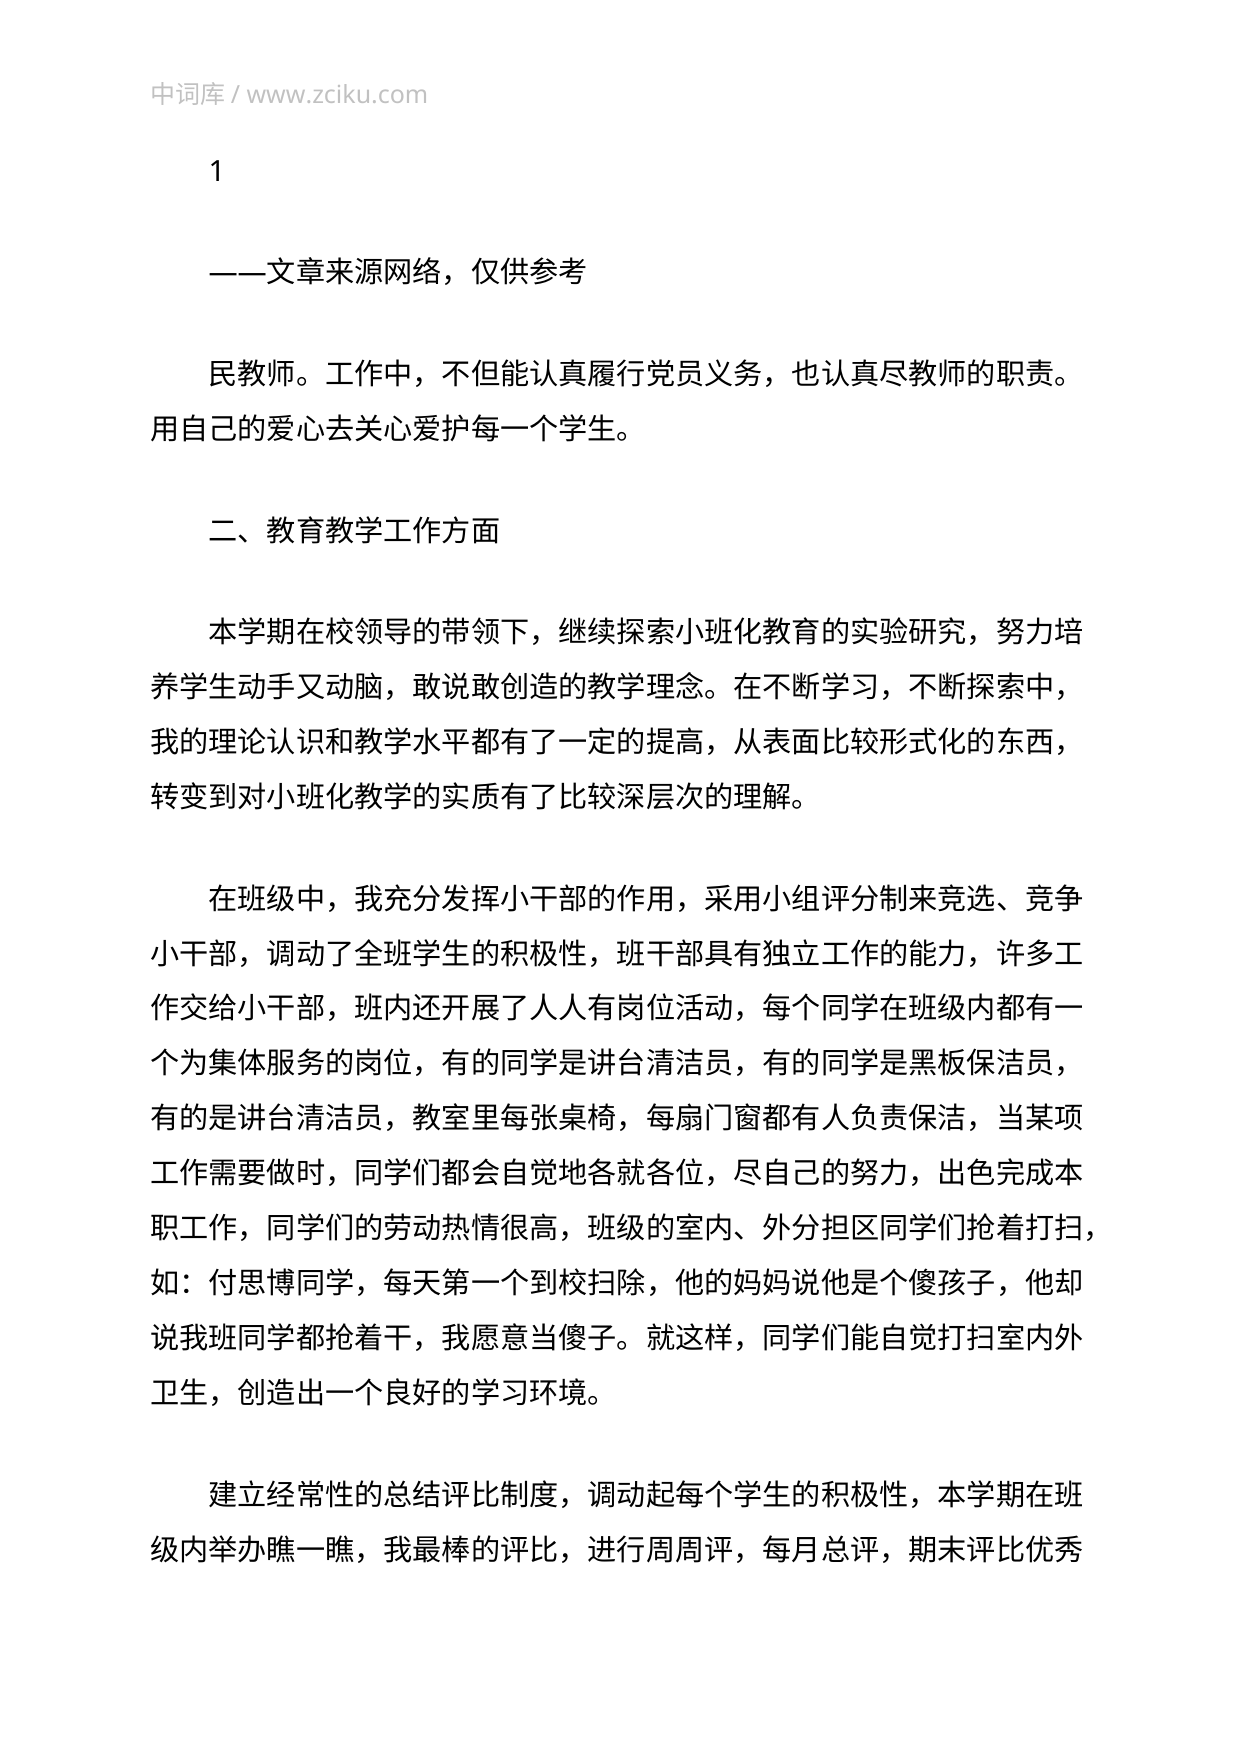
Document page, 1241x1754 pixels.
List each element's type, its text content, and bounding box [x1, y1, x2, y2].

text 1 [150, 150, 1090, 190]
text 在班级中，我充分发挥小干部的作用，采用小组评分制来竞选、竞争小干部，调动了全班学生的积极性，班干部具有独立工作的能力，许多工作交给小干部，班内还开展了人人有岗位活动，每个同学在班级内都有一个为集体服务的岗位，有的同学是讲台清洁员，有的同学是黑板保洁员，有的是讲台清洁员，教室里每张桌椅，每扇门窗都有人负责保洁，当某项工作需要做时，同学们都会自觉地各就各位，尽自己的努力，出色完成本职工作，同学们的劳动热情很高，班级的室内、外分担区同学们抢着打扫，如：付思博同学，每天第一个到校扫除，他的妈妈说他是个傻孩子，他却说我班同学都抢着干，我愿意当傻子。就这样，同学们能自觉打扫室内外卫生，创造出一个良好的学习环境。 [150, 875, 1090, 1412]
text 民教师。工作中，不但能认真履行党员义务，也认真尽教师的职责。用自己的爱心去关心爱护每一个学生。 [150, 350, 1090, 448]
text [150, 1471, 1090, 1568]
text 二、教育教学工作方面 [150, 507, 1090, 549]
text 本学期在校领导的带领下，继续探索小班化教育的实验研究，努力培养学生动手又动脑，敢说敢创造的教学理念。在不断学习，不断探索中，我的理论认识和教学水平都有了一定的提高，从表面比较形式化的东西，转变到对小班化教学的实质有了比较深层次的理解。 [150, 609, 1090, 816]
text ——文章来源网络，仅供参考 [150, 248, 1090, 291]
